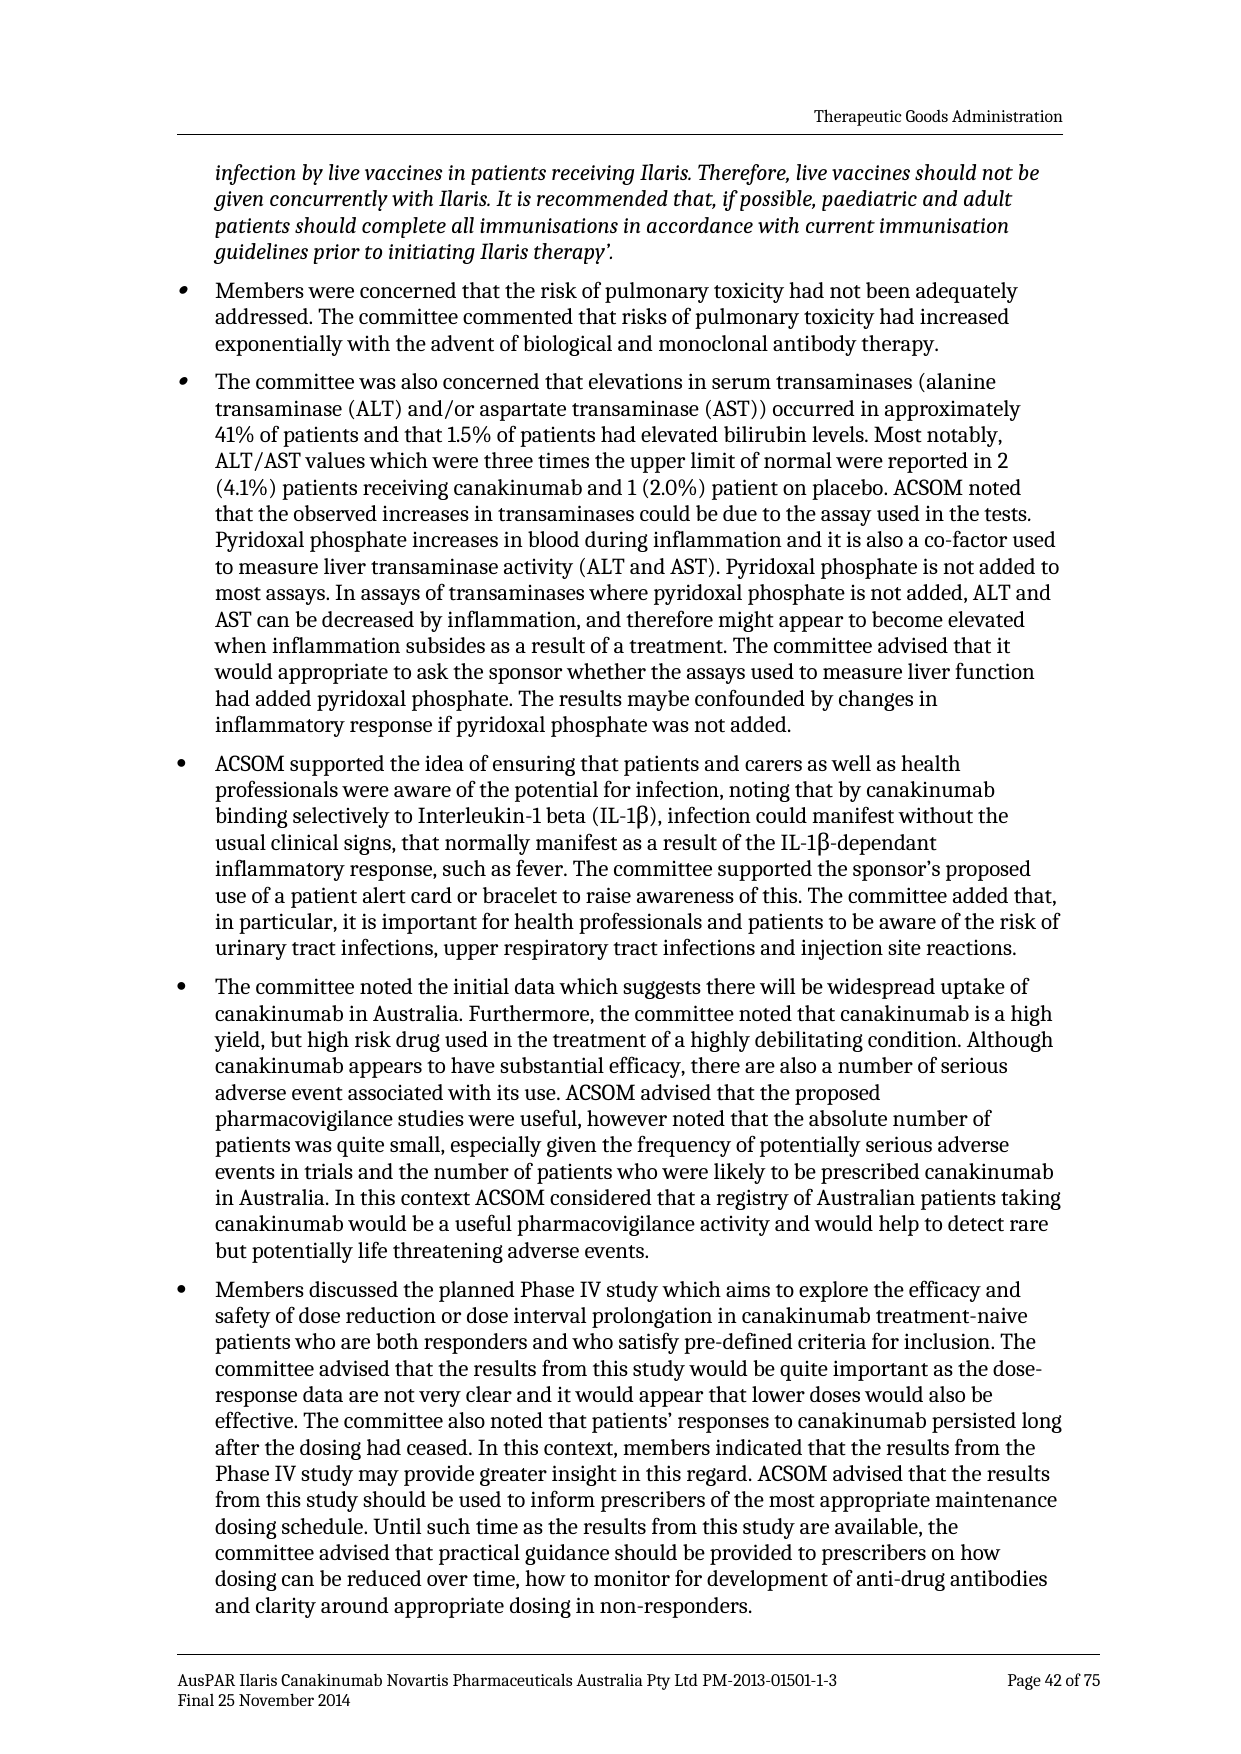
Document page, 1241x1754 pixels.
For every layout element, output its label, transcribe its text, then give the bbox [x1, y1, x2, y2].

list The committee noted the initial data which suggests there will be widespread uptake of canakinumab in Australia. Furthermore, the committee noted that canakinumab is a high yield, but high risk drug used in the treatment of a highly debilitating condition. Although canakinumab appears to have substantial efficacy, there are also a number of serious adverse event associated with its use. ACSOM advised that the proposed pharmacovigilance studies were useful, however noted that the absolute number of patients was quite small, especially given the frequency of potentially serious adverse events in trials and the number of patients who were likely to be prescribed canakinumab in Australia. In this context ACSOM considered that a registry of Australian patients taking canakinumab would be a useful pharmacovigilance activity and would help to detect rare but potentially life threatening adverse events. [177, 974, 1063, 1264]
list Members were concerned that the risk of pulmonary toxicity had not been adequately addressed. The committee commented that risks of pulmonary toxicity had increased exponentially with the advent of biological and monoclonal antibody therapy. [177, 278, 1063, 357]
list The committee was also concerned that elevations in serum transaminases (alanine transaminase (ALT) and/or aspartate transaminase (AST)) occurred in approximately 41% of patients and that 1.5% of patients had elevated bilirubin levels. Most notably, ALT/AST values which were three times the upper limit of normal were reported in 2 (4.1%) patients receiving canakinumab and 1 (2.0%) patient on placebo. ACSOM noted that the observed increases in transaminases could be due to the assay used in the tests. Pyridoxal phosphate increases in blood during inflammation and it is also a co-factor used to measure liver transaminase activity (ALT and AST). Pyridoxal phosphate is not added to most assays. In assays of transaminases where pyridoxal phosphate is not added, ALT and AST can be decreased by inflammation, and therefore might appear to become elevated when inflammation subsides as a result of a treatment. The committee advised that it would appropriate to ask the sponsor whether the assays used to measure liver function had added pyridoxal phosphate. The results maybe confounded by changes in inflammatory response if pyridoxal phosphate was not added. [177, 369, 1063, 738]
list ACSOM supported the idea of ensuring that patients and carers as well as health professionals were aware of the potential for infection, noting that by canakinumab binding selectively to Interleukin-1 beta (IL-1β), infection could manifest without the usual clinical signs, that normally manifest as a result of the IL-1β-dependant inflammatory response, such as fever. The committee supported the sponsor’s proposed use of a patient alert card or bracelet to raise awareness of this. The committee added that, in particular, it is important for health professionals and patients to be aware of the risk of urinary tract infections, upper respiratory tract infections and injection site reactions. [177, 751, 1063, 961]
list Members discussed the planned Phase IV study which aims to explore the efficacy and safety of dose reduction or dose interval prolongation in canakinumab treatment-naive patients who are both responders and who satisfy pre-defined criteria for inclusion. The committee advised that the results from this study would be quite important as the dose-response data are not very clear and it would appear that lower doses would also be effective. The committee also noted that patients’ responses to canakinumab persisted long after the dosing had ceased. In this context, members indicated that the results from the Phase IV study may provide greater insight in this regard. ACSOM advised that the results from this study should be used to inform prescribers of the most appropriate maintenance dosing schedule. Until such time as the results from this study are available, the committee advised that practical guidance should be provided to prescribers on how dosing can be reduced over time, how to monitor for development of anti-drug antibodies and clarity around appropriate dosing in non-responders. [177, 1276, 1063, 1619]
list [177, 160, 1063, 265]
